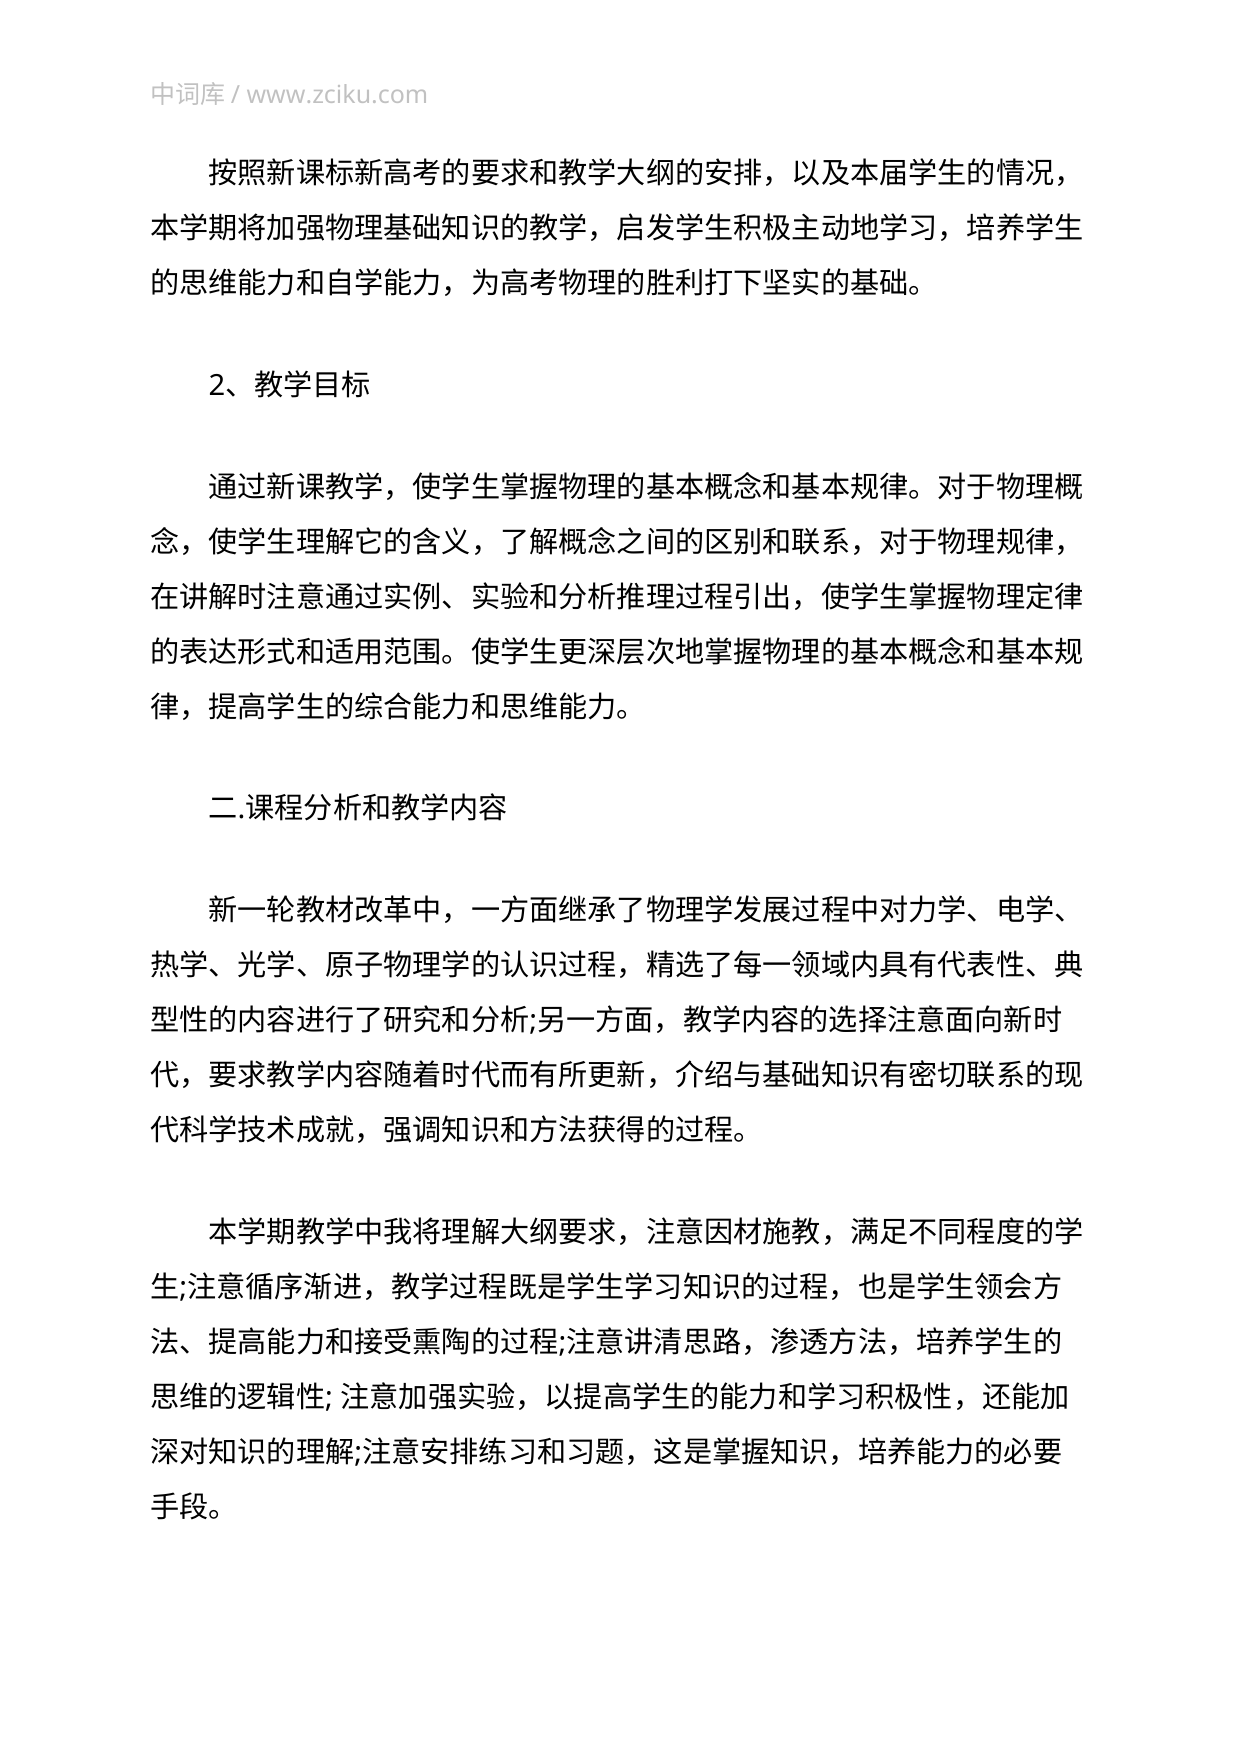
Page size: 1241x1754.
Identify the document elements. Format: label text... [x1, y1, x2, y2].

text 本学期教学中我将理解大纲要求，注意因材施教，满足不同程度的学生;注意循序渐进，教学过程既是学生学习知识的过程，也是学生领会方法、提高能力和接受熏陶的过程;注意讲清思路，渗透方法，培养学生的思维的逻辑性; 注意加强实验，以提高学生的能力和学习积极性，还能加深对知识的理解;注意安排练习和习题，这是掌握知识，培养能力的必要手段。 [150, 1208, 1090, 1526]
text 2、教学目标 [150, 362, 1090, 404]
text 二.课程分析和教学内容 [150, 785, 1090, 827]
text 新一轮教材改革中，一方面继承了物理学发展过程中对力学、电学、热学、光学、原子物理学的认识过程，精选了每一领域内具有代表性、典型性的内容进行了研究和分析;另一方面，教学内容的选择注意面向新时代，要求教学内容随着时代而有所更新，介绍与基础知识有密切联系的现代科学技术成就，强调知识和方法获得的过程。 [150, 887, 1090, 1149]
text 通过新课教学，使学生掌握物理的基本概念和基本规律。对于物理概念，使学生理解它的含义，了解概念之间的区别和联系，对于物理规律，在讲解时注意通过实例、实验和分析推理过程引出，使学生掌握物理定律的表达形式和适用范围。使学生更深层次地掌握物理的基本概念和基本规律，提高学生的综合能力和思维能力。 [150, 463, 1090, 725]
text 按照新课标新高考的要求和教学大纲的安排，以及本届学生的情况，本学期将加强物理基础知识的教学，启发学生积极主动地学习，培养学生的思维能力和自学能力，为高考物理的胜利打下坚实的基础。 [150, 150, 1090, 302]
